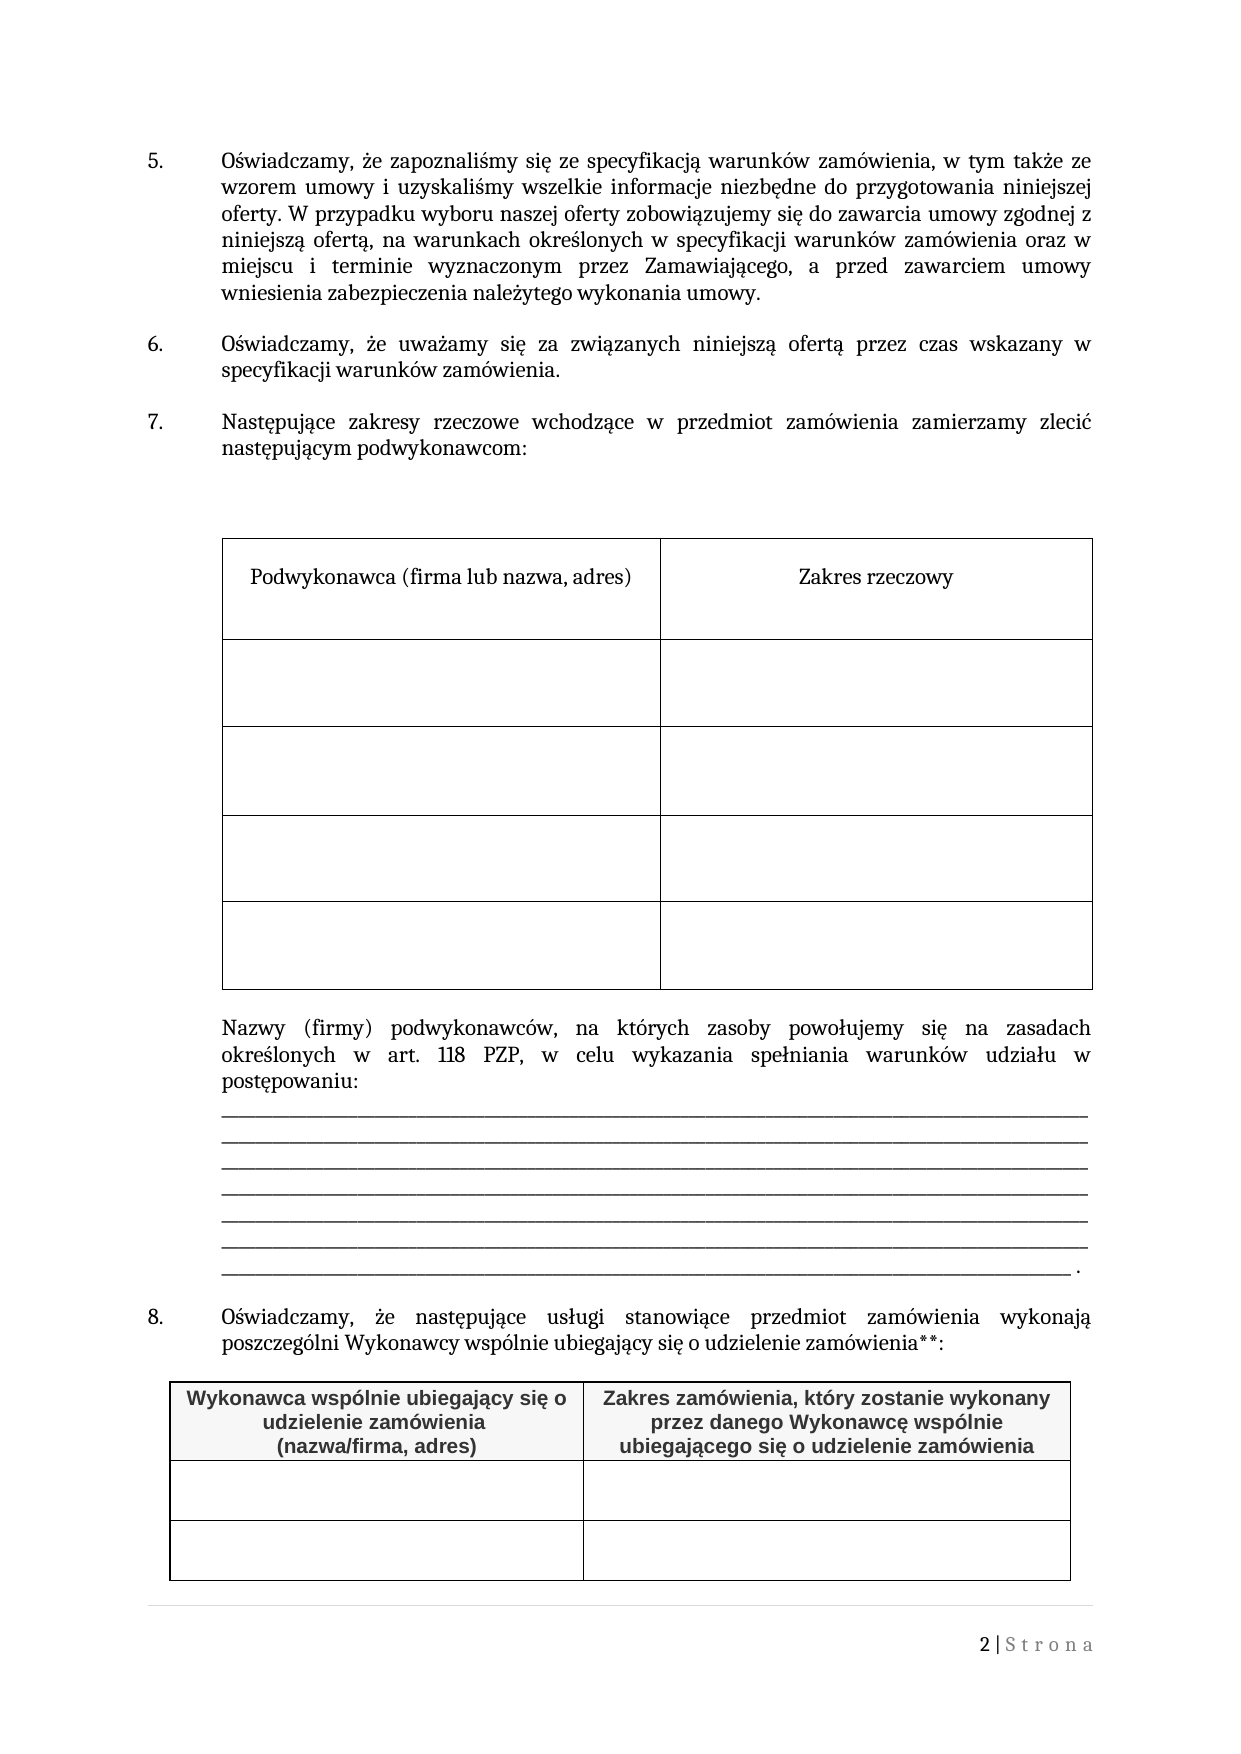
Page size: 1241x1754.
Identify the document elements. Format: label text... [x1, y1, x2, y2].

text 8. Oświadczamy, że następujące usługi stanowiące przedmiot zamówienia wykonają poszczególni Wykonawcy wspólnie ubiegający się o udzielenie zamówienia**: [148, 1304, 1093, 1356]
table_cell [223, 727, 660, 814]
table_header Zakres rzeczowy [661, 539, 1092, 639]
text 6. Oświadczamy, że uważamy się za związanych niniejszą ofertą przez czas wskazany w specyfikacji warunków zamówienia. [148, 331, 1093, 383]
table_cell [171, 1521, 583, 1580]
table_header Zakres zamówienia, który zostanie wykonany przez danego Wykonawcę wspólnie ubiegającego się o udzielenie zamówienia [584, 1383, 1070, 1460]
table_cell [584, 1461, 1070, 1520]
table_cell [661, 727, 1092, 814]
table_cell [661, 902, 1092, 989]
text Nazwy (firmy) podwykonawców, na których zasoby powołujemy się na zasadach określonych w art. 118 PZP, w celu wykazania spełniania warunków udziału w postępowaniu: ________________________________________________________________________________________________________________________________________________________________________________________________________________________________________________________________________________________________________________________________________________________________________________________________________________________________________________________________________________________________________________________________________________________________________________________________________________________________________________________________________________________________________________________________________ . [221, 1015, 1093, 1279]
table_header Wykonawca wspólnie ubiegający się o udzielenie zamówienia (nazwa/firma, adres) [171, 1383, 583, 1460]
table_header Podwykonawca (firma lub nazwa, adres) [223, 539, 660, 639]
text 7. Następujące zakresy rzeczowe wchodzące w przedmiot zamówienia zamierzamy zlecić następującym podwykonawcom: [148, 408, 1093, 461]
text 5. Oświadczamy, że zapoznaliśmy się ze specyfikacją warunków zamówienia, w tym także ze wzorem umowy i uzyskaliśmy wszelkie informacje niezbędne do przygotowania niniejszej oferty. W przypadku wyboru naszej oferty zobowiązujemy się do zawarcia umowy zgodnej z niniejszą ofertą, na warunkach określonych w specyfikacji warunków zamówienia oraz w miejscu i terminie wyznaczonym przez Zamawiającego, a przed zawarciem umowy wniesienia zabezpieczenia należytego wykonania umowy. [148, 148, 1093, 306]
table_cell [584, 1521, 1070, 1580]
table_cell [171, 1461, 583, 1520]
table_cell [223, 902, 660, 989]
table_cell [661, 640, 1092, 726]
table_cell [661, 816, 1092, 901]
table_cell [223, 816, 660, 901]
table_cell [223, 640, 660, 726]
